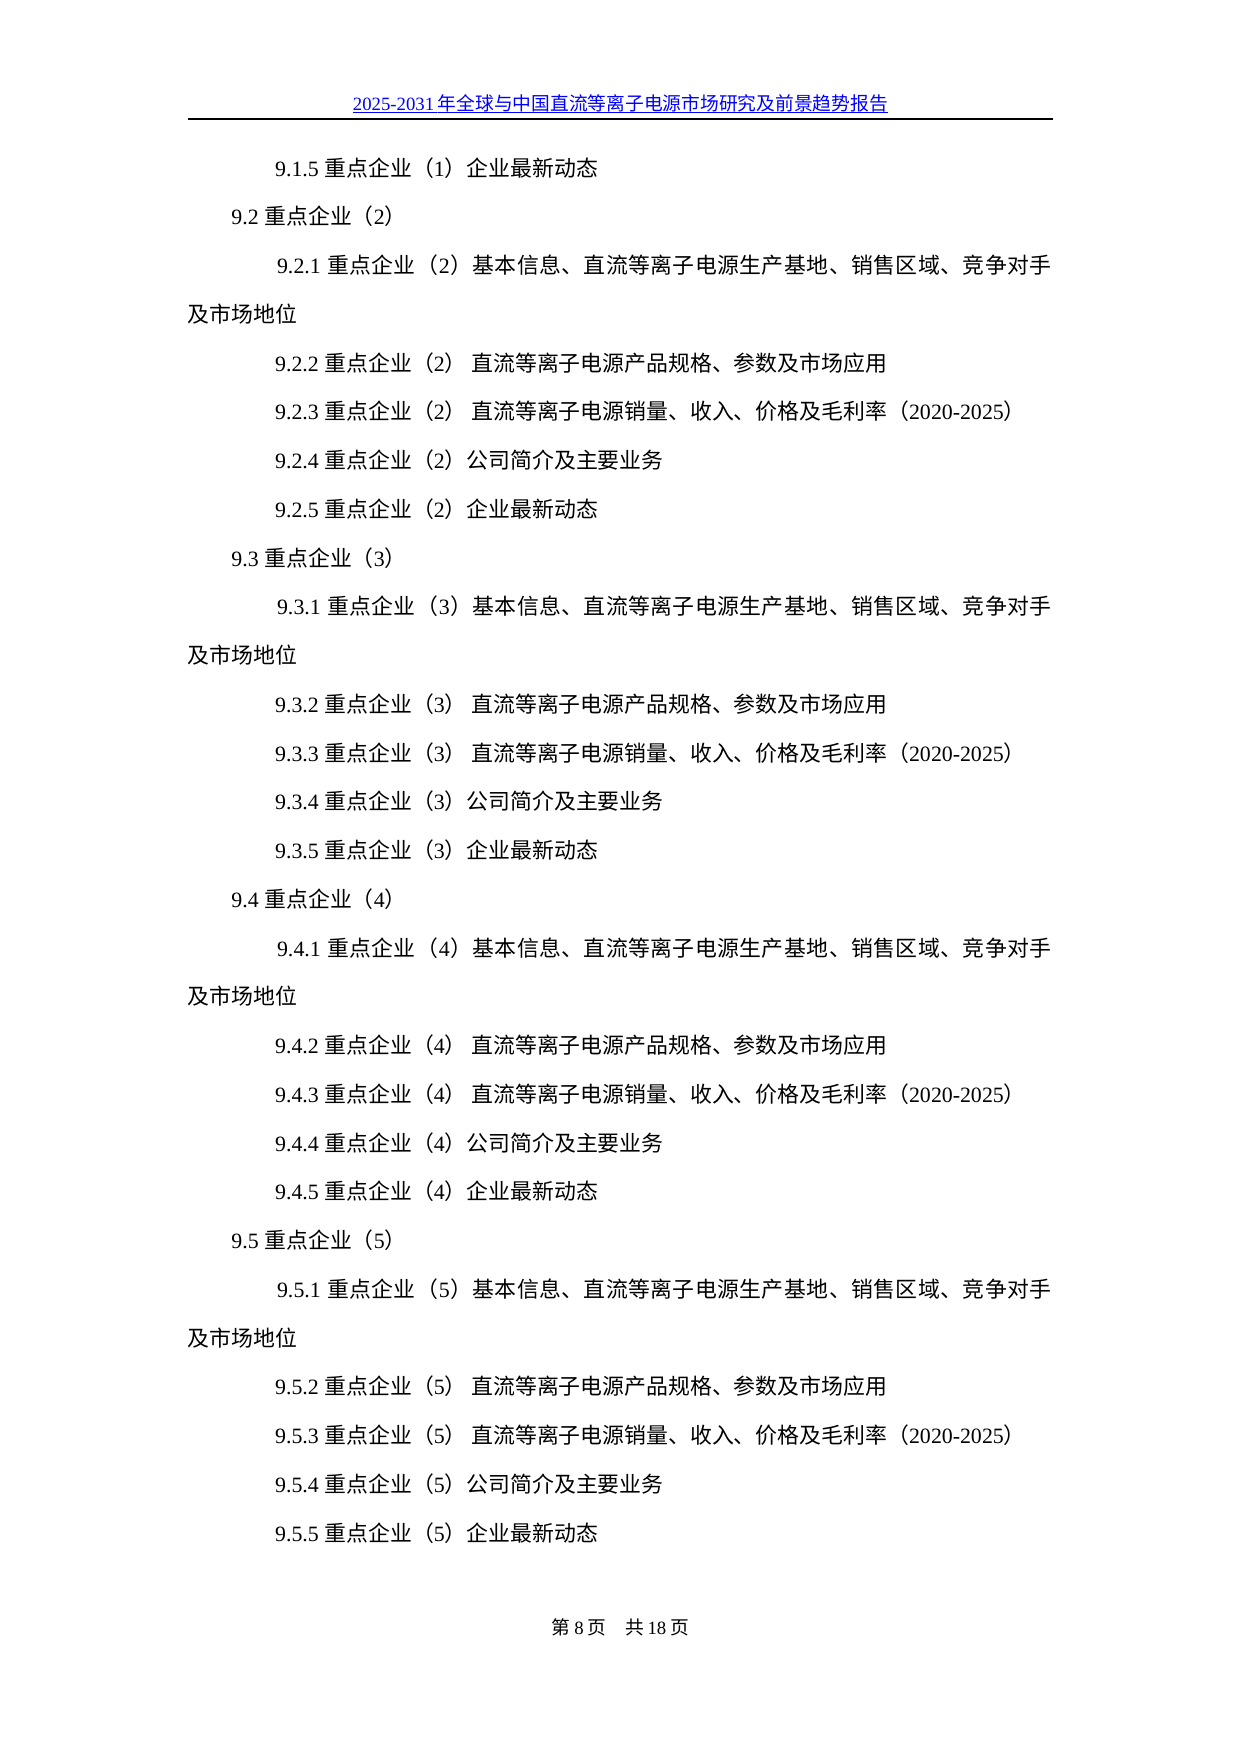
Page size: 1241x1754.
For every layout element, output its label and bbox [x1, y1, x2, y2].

text [187, 150, 1053, 1548]
